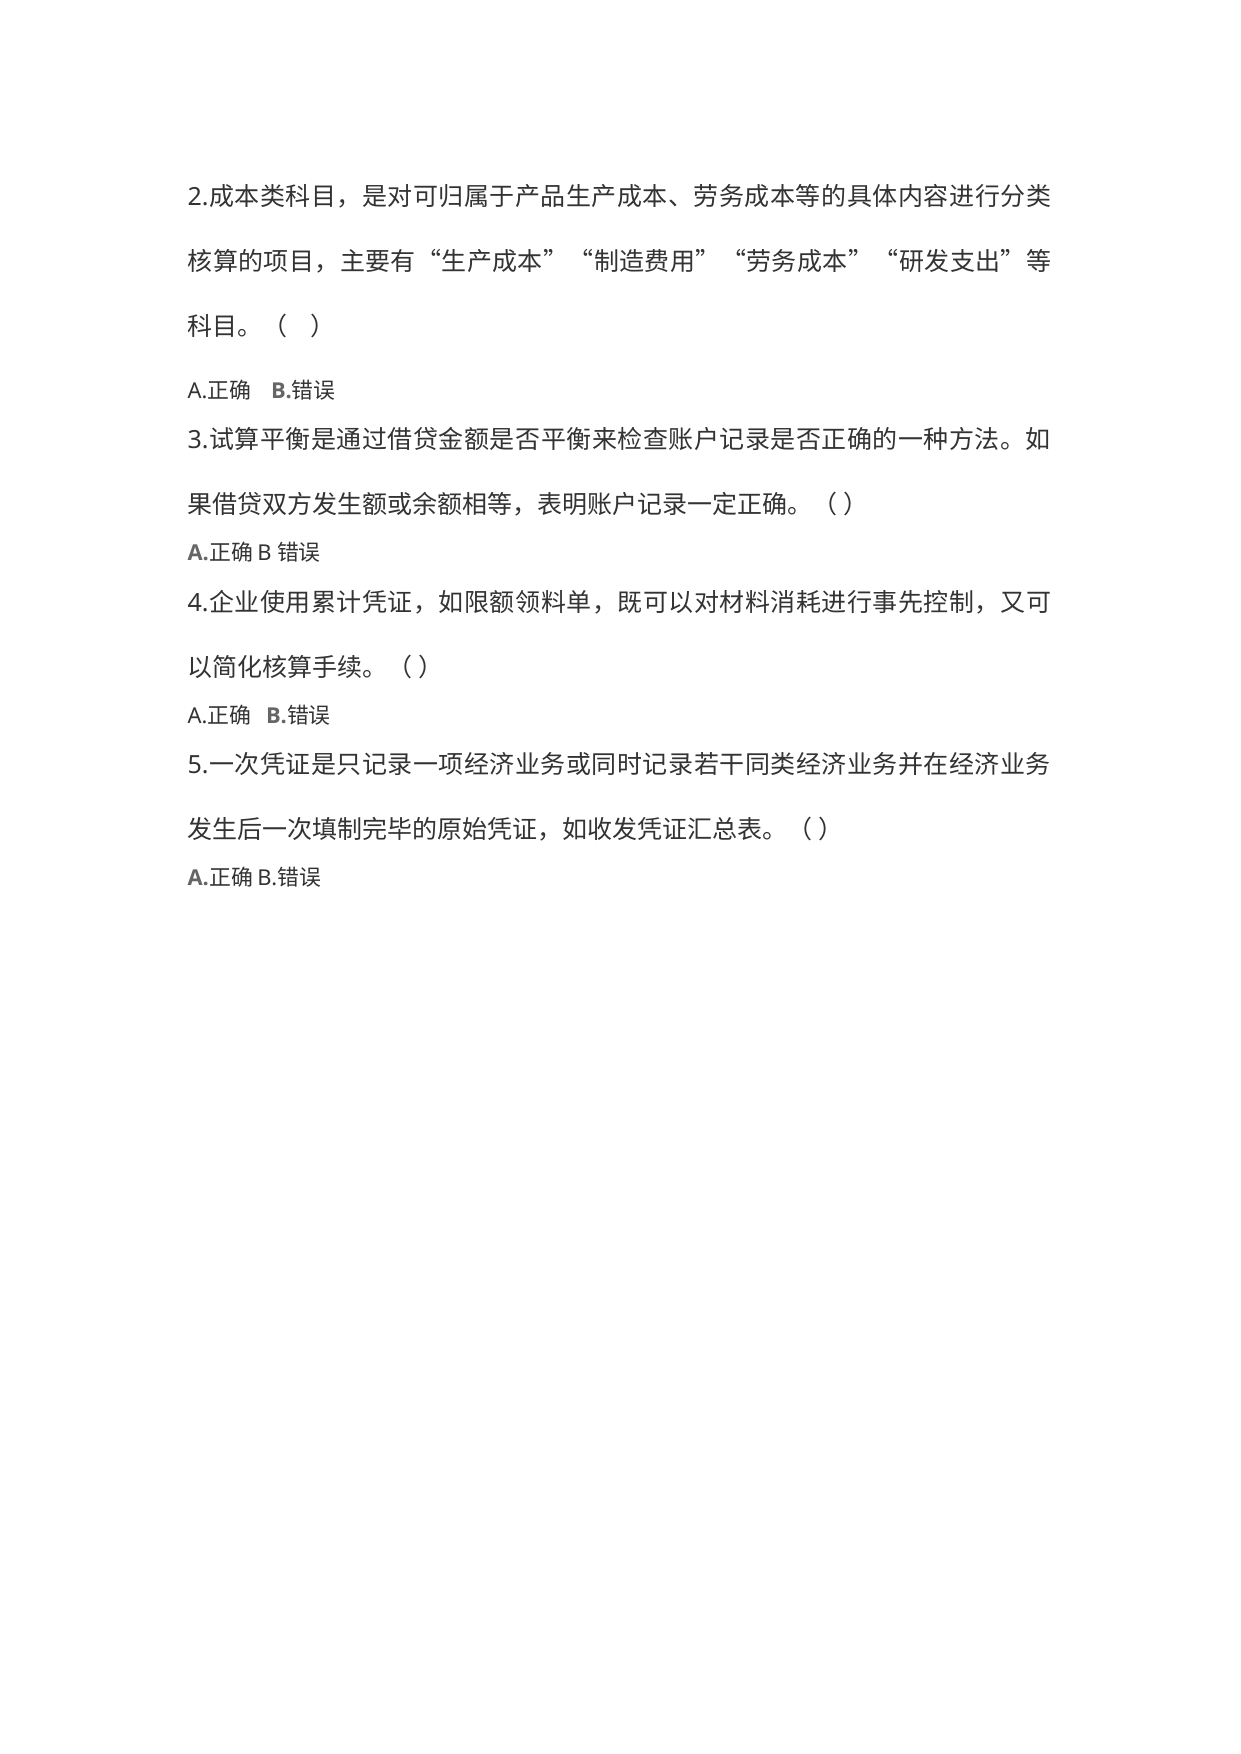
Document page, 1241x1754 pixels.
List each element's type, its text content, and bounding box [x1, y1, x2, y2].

text A.正确 B.错误 [287, 698, 1053, 730]
text 5.一次凭证是只记录一项经济业务或同时记录若干同类经济业务并在经济业务发生后一次填制完毕的原始凭证，如收发凭证汇总表。（ ） [187, 730, 1053, 860]
text 2.成本类科目，是对可归属于产品生产成本、劳务成本等的具体内容进行分类核算的项目，主要有“生产成本”“制造费用”“劳务成本”“研发支出”等科目。（ ） [187, 162, 1053, 357]
text 3.试算平衡是通过借贷金额是否平衡来检查账户记录是否正确的一种方法。如果借贷双方发生额或余额相等，表明账户记录一定正确。（ ） [187, 405, 1053, 535]
text A.正确 B.错误 [292, 373, 1053, 405]
text A.正确B.错误 [187, 860, 1053, 893]
text A.正确B 错误 [187, 535, 1053, 568]
text 4.企业使用累计凭证，如限额领料单，既可以对材料消耗进行事先控制，又可以简化核算手续。（ ） [187, 568, 1053, 698]
